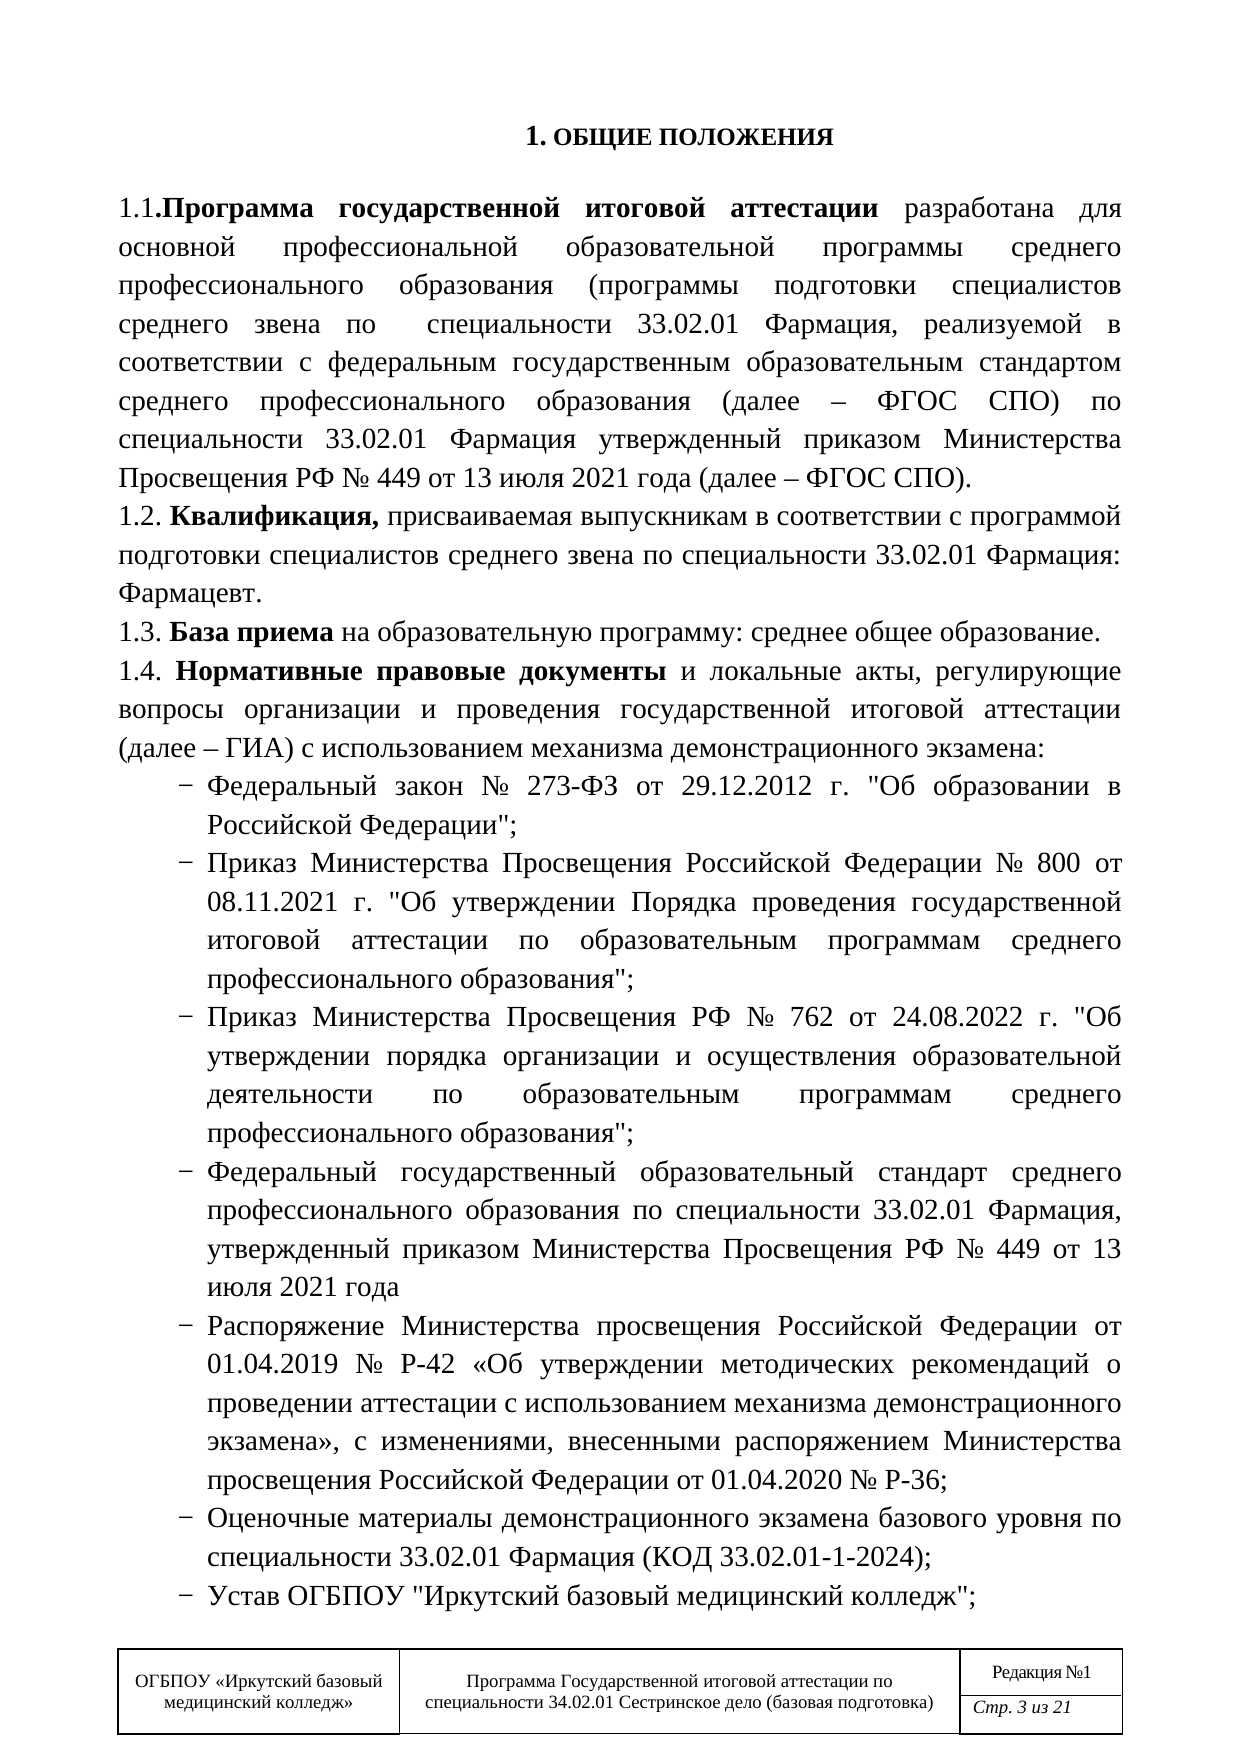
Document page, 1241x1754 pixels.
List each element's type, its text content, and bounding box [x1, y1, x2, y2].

text 1.4. Нормативные правовые документы и локальные акты, регулирующие вопросы организации и проведения государственной итоговой аттестации (далее – ГИА) с использованием механизма демонстрационного экзамена: [118, 653, 1122, 763]
text 1.3. База приема на образовательную программу: среднее общее образование. [118, 614, 1122, 648]
list Устав ОГБПОУ "Иркутский базовый медицинский колледж"; [177, 1578, 1122, 1611]
list Распоряжение Министерства просвещения Российской Федерации от 01.04.2019 № Р-42 «Об утверждении методических рекомендаций о проведении аттестации с использованием механизма демонстрационного экзамена», с изменениями, внесенными распоряжением Министерства просвещения Российской Федерации от 01.04.2020 № Р-36; [177, 1308, 1122, 1496]
text 1.2. Квалификация, присваиваемая выпускникам в соответствии с программой подготовки специалистов среднего звена по специальности 33.02.01 Фармация: Фармацевт. [118, 498, 1122, 609]
list Федеральный закон № 273-ФЗ от 29.12.2012 г. "Об образовании в Российской Федерации"; [177, 768, 1122, 840]
list Федеральный государственный образовательный стандарт среднего профессионального образования по специальности 33.02.01 Фармация, утвержденный приказом Министерства Просвещения РФ № 449 от 13 июля 2021 года [177, 1154, 1122, 1303]
list Приказ Министерства Просвещения РФ № 762 от 24.08.2022 г. "Об утверждении порядка организации и осуществления образовательной деятельности по образовательным программам среднего профессионального образования"; [177, 999, 1122, 1149]
list Оценочные материалы демонстрационного экзамена базового уровня по специальности 33.02.01 Фармация (КОД 33.02.01-1-2024); [177, 1501, 1122, 1573]
text 1.1.Программа государственной итоговой аттестации разработана для основной профессиональной образовательной программы среднего профессионального образования (программы подготовки специалистов среднего звена по специальности 33.02.01 Фармация, реализуемой в соответствии с федеральным государственным образовательным стандартом среднего профессионального образования (далее – ФГОС СПО) по специальности 33.02.01 Фармация утвержденный приказом Министерства Просвещения РФ № 449 от 13 июля 2021 года (далее – ФГОС СПО). [118, 190, 1122, 493]
text 1. ОБЩИЕ ПОЛОЖЕНИЯ [118, 118, 1181, 152]
list Приказ Министерства Просвещения Российской Федерации № 800 от 08.11.2021 г. "Об утверждении Порядка проведения государственной итоговой аттестации по образовательным программам среднего профессионального образования"; [177, 845, 1122, 994]
